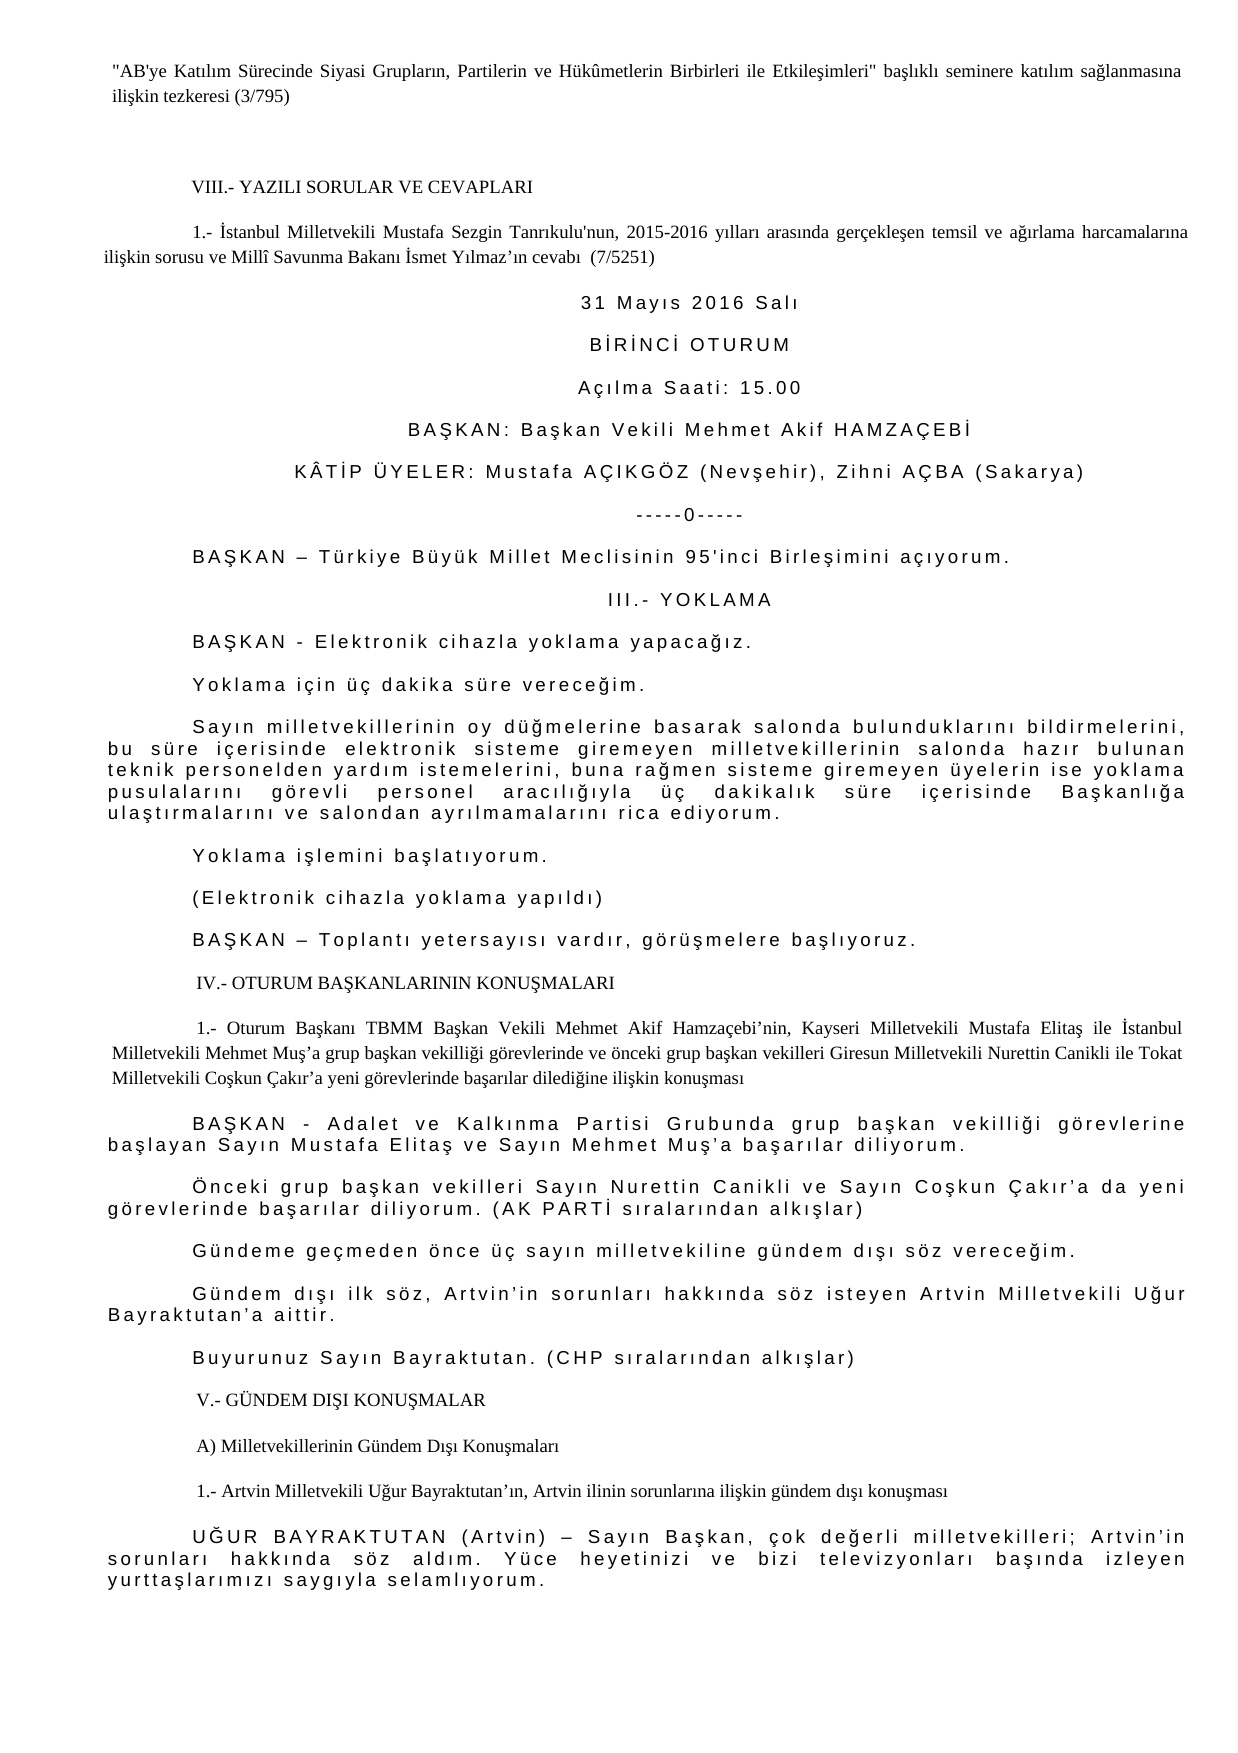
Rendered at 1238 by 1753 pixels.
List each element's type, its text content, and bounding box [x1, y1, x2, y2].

text VIII.- YAZILI SORULAR VE CEVAPLARI [112, 176, 1184, 197]
text Yoklama işlemini başlatıyorum. [108, 844, 1186, 866]
text 1.- Artvin Milletvekili Uğur Bayraktutan’ın, Artvin ilinin sorunlarına ilişkin gündem dışı konuşması [112, 1480, 1184, 1502]
text BAŞKAN - Elektronik cihazla yoklama yapacağız. [108, 631, 1186, 652]
text BAŞKAN - Adalet ve Kalkınma Partisi Grubunda grup başkan vekilliği görevlerine başlayan Sayın Mustafa Elitaş ve Sayın Mehmet Muş’a başarılar diliyorum. [108, 1112, 1186, 1156]
text III.- YOKLAMA [108, 588, 1186, 610]
text BAŞKAN – Türkiye Büyük Millet Meclisinin 95'inci Birleşimini açıyorum. [108, 546, 1186, 568]
text Önceki grup başkan vekilleri Sayın Nurettin Canikli ve Sayın Coşkun Çakır’a da yeni görevlerinde başarılar diliyorum. (AK PARTİ sıralarından alkışlar) [108, 1176, 1186, 1219]
text Gündeme geçmeden önce üç sayın milletvekiline gündem dışı söz vereceğim. [108, 1240, 1186, 1262]
text UĞUR BAYRAKTUTAN (Artvin) – Sayın Başkan, çok değerli milletvekilleri; Artvin’in sorunları hakkında söz aldım. Yüce heyetinizi ve bizi televizyonları başında izleyen yurttaşlarımızı saygıyla selamlıyorum. [108, 1526, 1186, 1591]
text BİRİNCİ OTURUM [108, 334, 1186, 356]
text KÂTİP ÜYELER: Mustafa AÇIKGÖZ (Nevşehir), Zihni AÇBA (Sakarya) [108, 461, 1186, 483]
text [112, 60, 1184, 106]
text 1.- Oturum Başkanı TBMM Başkan Vekili Mehmet Akif Hamzaçebi’nin, Kayseri Milletvekili Mustafa Elitaş ile İstanbul Milletvekili Mehmet Muş’a grup başkan vekilliği görevlerinde ve önceki grup başkan vekilleri Giresun Milletvekili Nurettin Canikli ile Tokat Milletvekili Coşkun Çakır’a yeni görevlerinde başarılar dilediğine ilişkin konuşması [112, 1017, 1184, 1088]
text (Elektronik cihazla yoklama yapıldı) [108, 887, 1186, 908]
text V.- GÜNDEM DIŞI KONUŞMALAR [112, 1389, 1184, 1411]
text Açılma Saati: 15.00 [108, 377, 1186, 398]
text A) Milletvekillerinin Gündem Dışı Konuşmaları [112, 1435, 1184, 1456]
text Sayın milletvekillerinin oy düğmelerine basarak salonda bulunduklarını bildirmelerini, bu süre içerisinde elektronik sisteme giremeyen milletvekillerinin salonda hazır bulunan teknik personelden yardım istemelerini, buna rağmen sisteme giremeyen üyelerin ise yoklama pusulalarını görevli personel aracılığıyla üç dakikalık süre içerisinde Başkanlığa ulaştırmalarını ve salondan ayrılmamalarını rica ediyorum. [108, 716, 1186, 823]
text -----0----- [108, 504, 1186, 525]
text Gündem dışı ilk söz, Artvin’in sorunları hakkında söz isteyen Artvin Milletvekili Uğur Bayraktutan’a aittir. [108, 1283, 1186, 1326]
text IV.- OTURUM BAŞKANLARININ KONUŞMALARI [112, 972, 1184, 993]
text 31 Mayıs 2016 Salı [108, 292, 1186, 313]
text Buyurunuz Sayın Bayraktutan. (CHP sıralarından alkışlar) [108, 1347, 1186, 1368]
text BAŞKAN – Toplantı yetersayısı vardır, görüşmelere başlıyoruz. [108, 929, 1186, 951]
text Yoklama için üç dakika süre vereceğim. [108, 673, 1186, 695]
text BAŞKAN: Başkan Vekili Mehmet Akif HAMZAÇEBİ [108, 419, 1186, 441]
text 1.- İstanbul Milletvekili Mustafa Sezgin Tanrıkulu'nun, 2015-2016 yılları arasında gerçekleşen temsil ve ağırlama harcamalarına ilişkin sorusu ve Millî Savunma Bakanı İsmet Yılmaz’ın cevabı (7/5251) [103, 221, 1190, 268]
